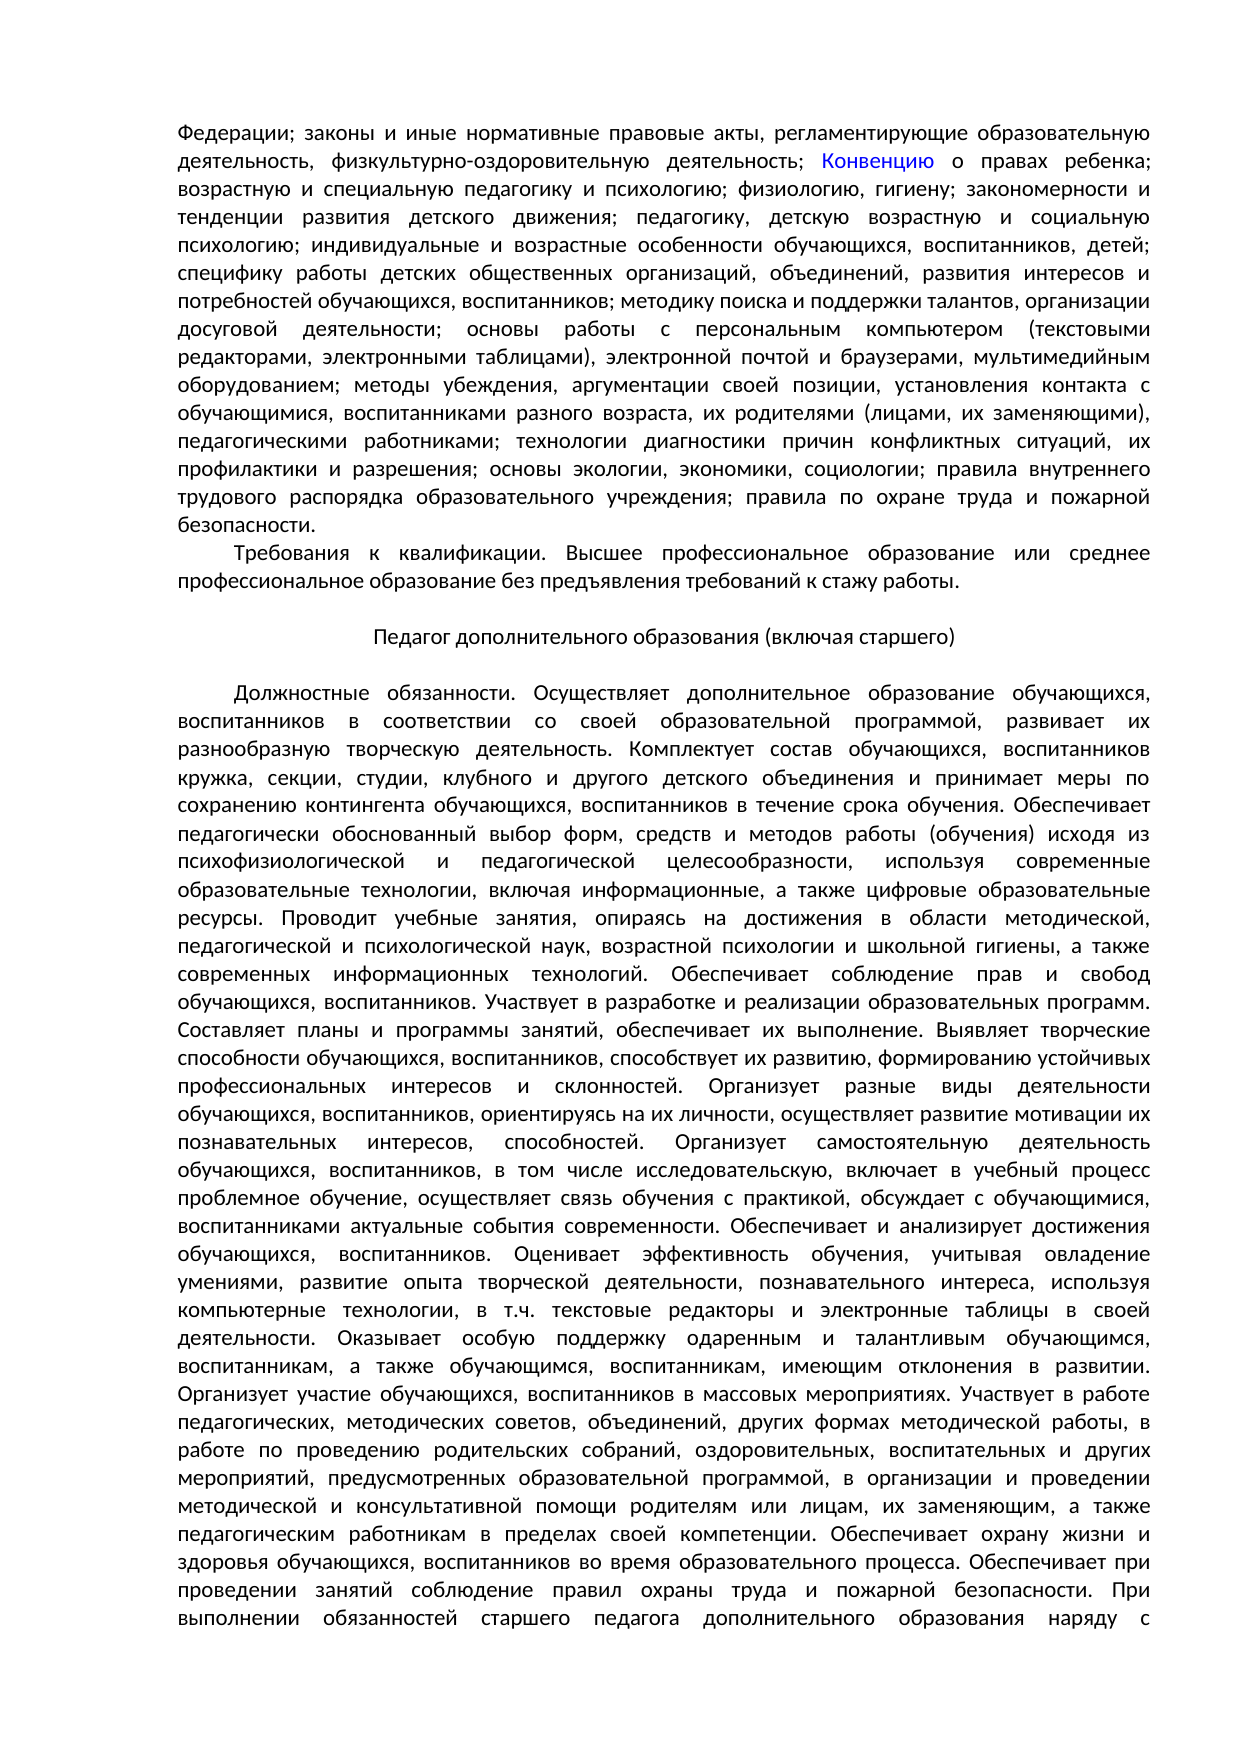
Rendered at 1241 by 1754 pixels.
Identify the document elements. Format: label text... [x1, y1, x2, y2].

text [177, 678, 1152, 1631]
text Педагог дополнительного образования (включая старшего) [177, 622, 1152, 651]
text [177, 118, 1152, 538]
text Требования к квалификации. Высшее профессиональное образование или среднее профессиональное образование без предъявления требований к стажу работы. [177, 538, 1152, 594]
